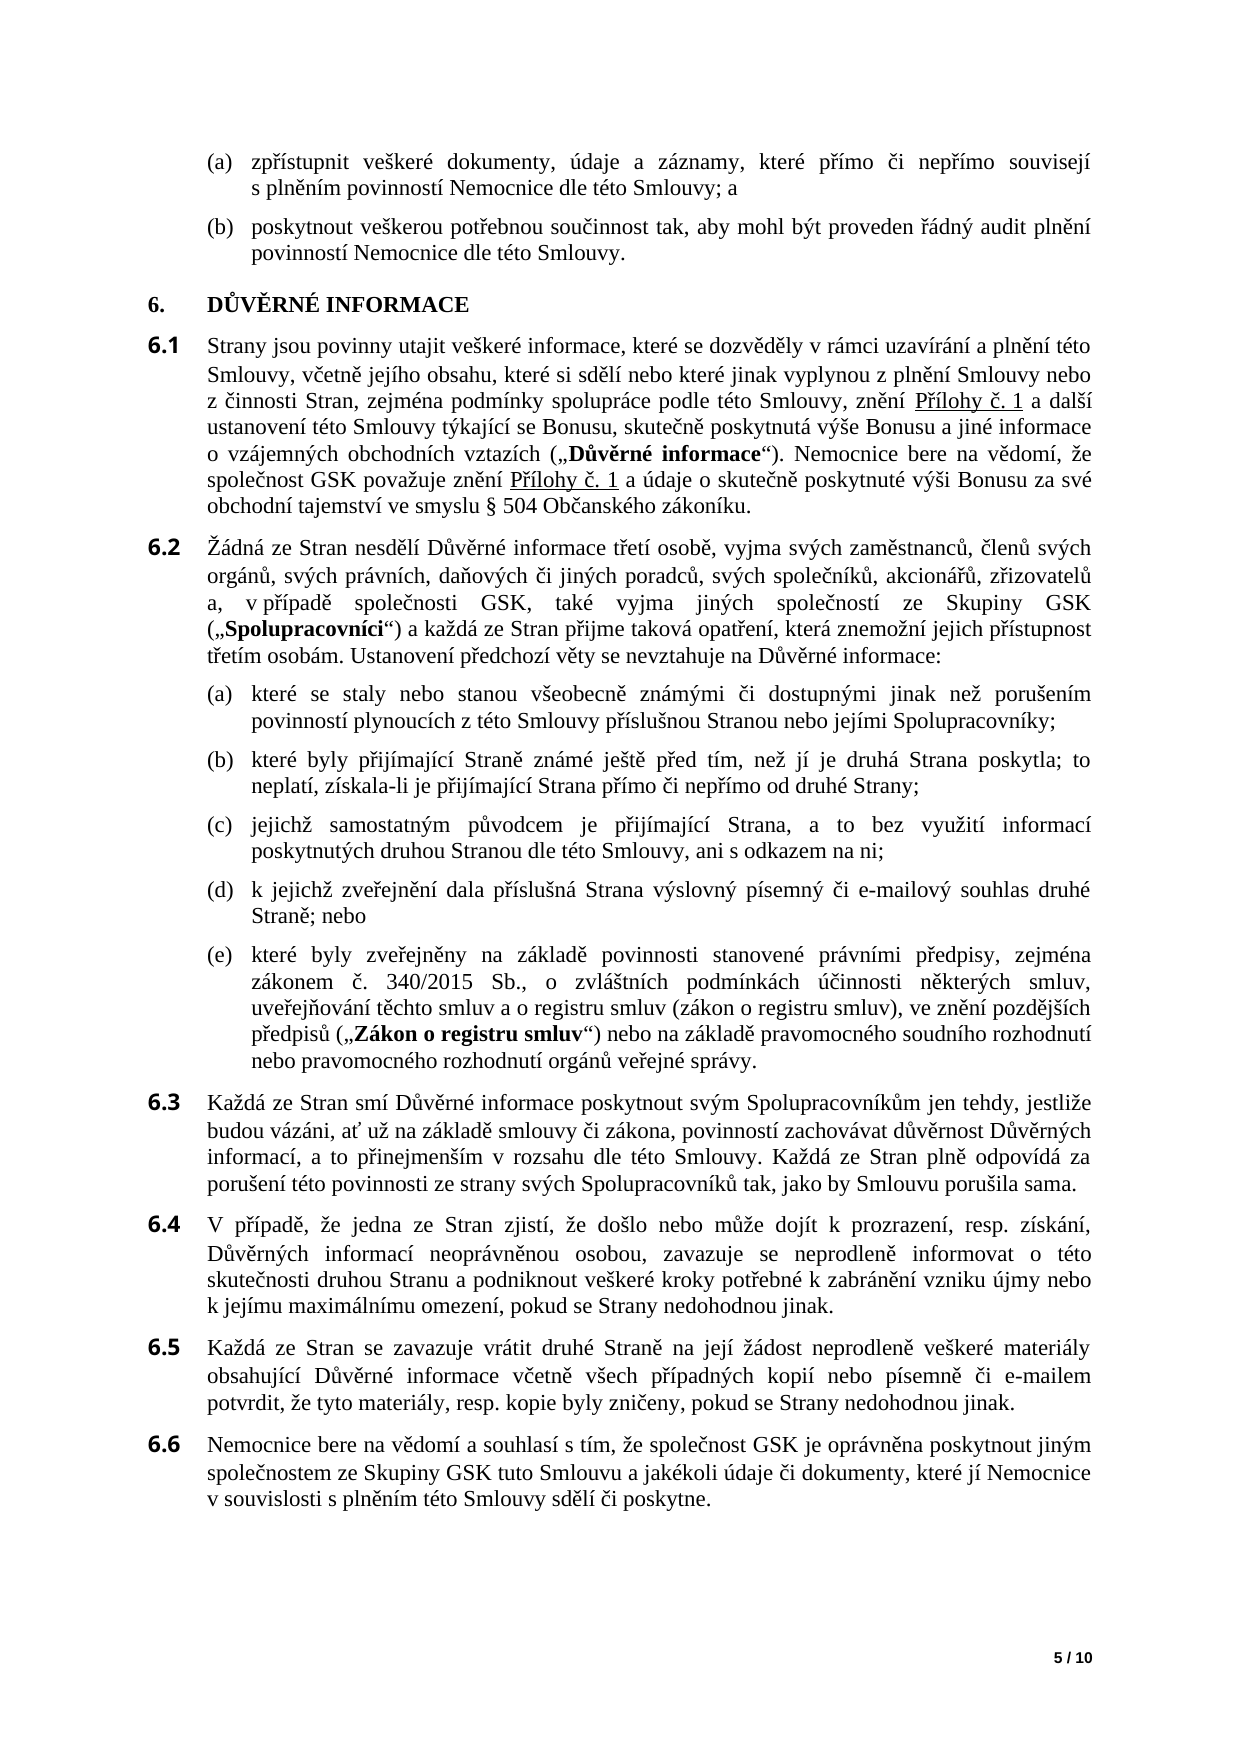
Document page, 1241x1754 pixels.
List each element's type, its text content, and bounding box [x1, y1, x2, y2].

text poskytnout veškerou potřebnou součinnost tak, aby mohl být proveden řádný audit plnění povinností Nemocnice dle této Smlouvy. [207, 213, 1092, 266]
text k jejichž zveřejnění dala příslušná Strana výslovný písemný či e-mailový souhlas druhé Straně; nebo [207, 876, 1092, 929]
text Strany jsou povinny utajit veškeré informace, které se dozvěděly v rámci uzavírání a plnění této Smlouvy, včetně jejího obsahu, které si sdělí nebo které jinak vyplynou z plnění Smlouvy nebo z činnosti Stran, zejména podmínky spolupráce podle této Smlouvy, znění Přílohy č. 1 a další ustanovení této Smlouvy týkající se Bonusu, skutečně poskytnutá výše Bonusu a jiné informace o vzájemných obchodních vztazích („Důvěrné informace“). Nemocnice bere na vědomí, že společnost GSK považuje znění Přílohy č. 1 a údaje o skutečně poskytnuté výši Bonusu za své obchodní tajemství ve smyslu § 504 Občanského zákoníku. [148, 329, 1092, 519]
text Žádná ze Stran nesdělí Důvěrné informace třetí osobě, vyjma svých zaměstnanců, členů svých orgánů, svých právních, daňových či jiných poradců, svých společníků, akcionářů, zřizovatelů a, v případě společnosti GSK, také vyjma jiných společností ze Skupiny GSK („Spolupracovníci“) a každá ze Stran přijme taková opatření, která znemožní jejich přístupnost třetím osobám. Ustanovení předchozí věty se nevztahuje na Důvěrné informace: [148, 531, 1092, 668]
text Každá ze Stran se zavazuje vrátit druhé Straně na její žádost neprodleně veškeré materiály obsahující Důvěrné informace včetně všech případných kopií nebo písemně či e-mailem potvrdit, že tyto materiály, resp. kopie byly zničeny, pokud se Strany nedohodnou jinak. [148, 1331, 1092, 1415]
text jejichž samostatným původcem je přijímající Strana, a to bez využití informací poskytnutých druhou Stranou dle této Smlouvy, ani s odkazem na ni; [207, 811, 1092, 864]
text které byly zveřejněny na základě povinnosti stanovené právními předpisy, zejména zákonem č. 340/2015 Sb., o zvláštních podmínkách účinnosti některých smluv, uveřejňování těchto smluv a o registru smluv (zákon o registru smluv), ve znění pozdějších předpisů („Zákon o registru smluv“) nebo na základě pravomocného soudního rozhodnutí nebo pravomocného rozhodnutí orgánů veřejné správy. [207, 941, 1092, 1073]
text V případě, že jedna ze Stran zjistí, že došlo nebo může dojít k prozrazení, resp. získání, Důvěrných informací neoprávněnou osobou, zavazuje se neprodleně informovat o této skutečnosti druhou Stranu a podniknout veškeré kroky potřebné k zabránění vzniku újmy nebo k jejímu maximálnímu omezení, pokud se Strany nedohodnou jinak. [148, 1208, 1092, 1319]
text Nemocnice bere na vědomí a souhlasí s tím, že společnost GSK je oprávněna poskytnout jiným společnostem ze Skupiny GSK tuto Smlouvu a jakékoli údaje či dokumenty, které jí Nemocnice v souvislosti s plněním této Smlouvy sdělí či poskytne. [148, 1428, 1092, 1512]
text zpřístupnit veškeré dokumenty, údaje a záznamy, které přímo či nepřímo souvisejí s plněním povinností Nemocnice dle této Smlouvy; a [207, 148, 1092, 200]
subtitle důvěrné informace [148, 291, 1092, 317]
text které byly přijímající Straně známé ještě před tím, než jí je druhá Strana poskytla; to neplatí, získala-li je přijímající Strana přímo či nepřímo od druhé Strany; [207, 746, 1092, 798]
text které se staly nebo stanou všeobecně známými či dostupnými jinak než porušením povinností plynoucích z této Smlouvy příslušnou Stranou nebo jejími Spolupracovníky; [207, 681, 1092, 733]
text Každá ze Stran smí Důvěrné informace poskytnout svým Spolupracovníkům jen tehdy, jestliže budou vázáni, ať už na základě smlouvy či zákona, povinností zachovávat důvěrnost Důvěrných informací, a to přinejmenším v rozsahu dle této Smlouvy. Každá ze Stran plně odpovídá za porušení této povinnosti ze strany svých Spolupracovníků tak, jako by Smlouvu porušila sama. [148, 1086, 1092, 1196]
